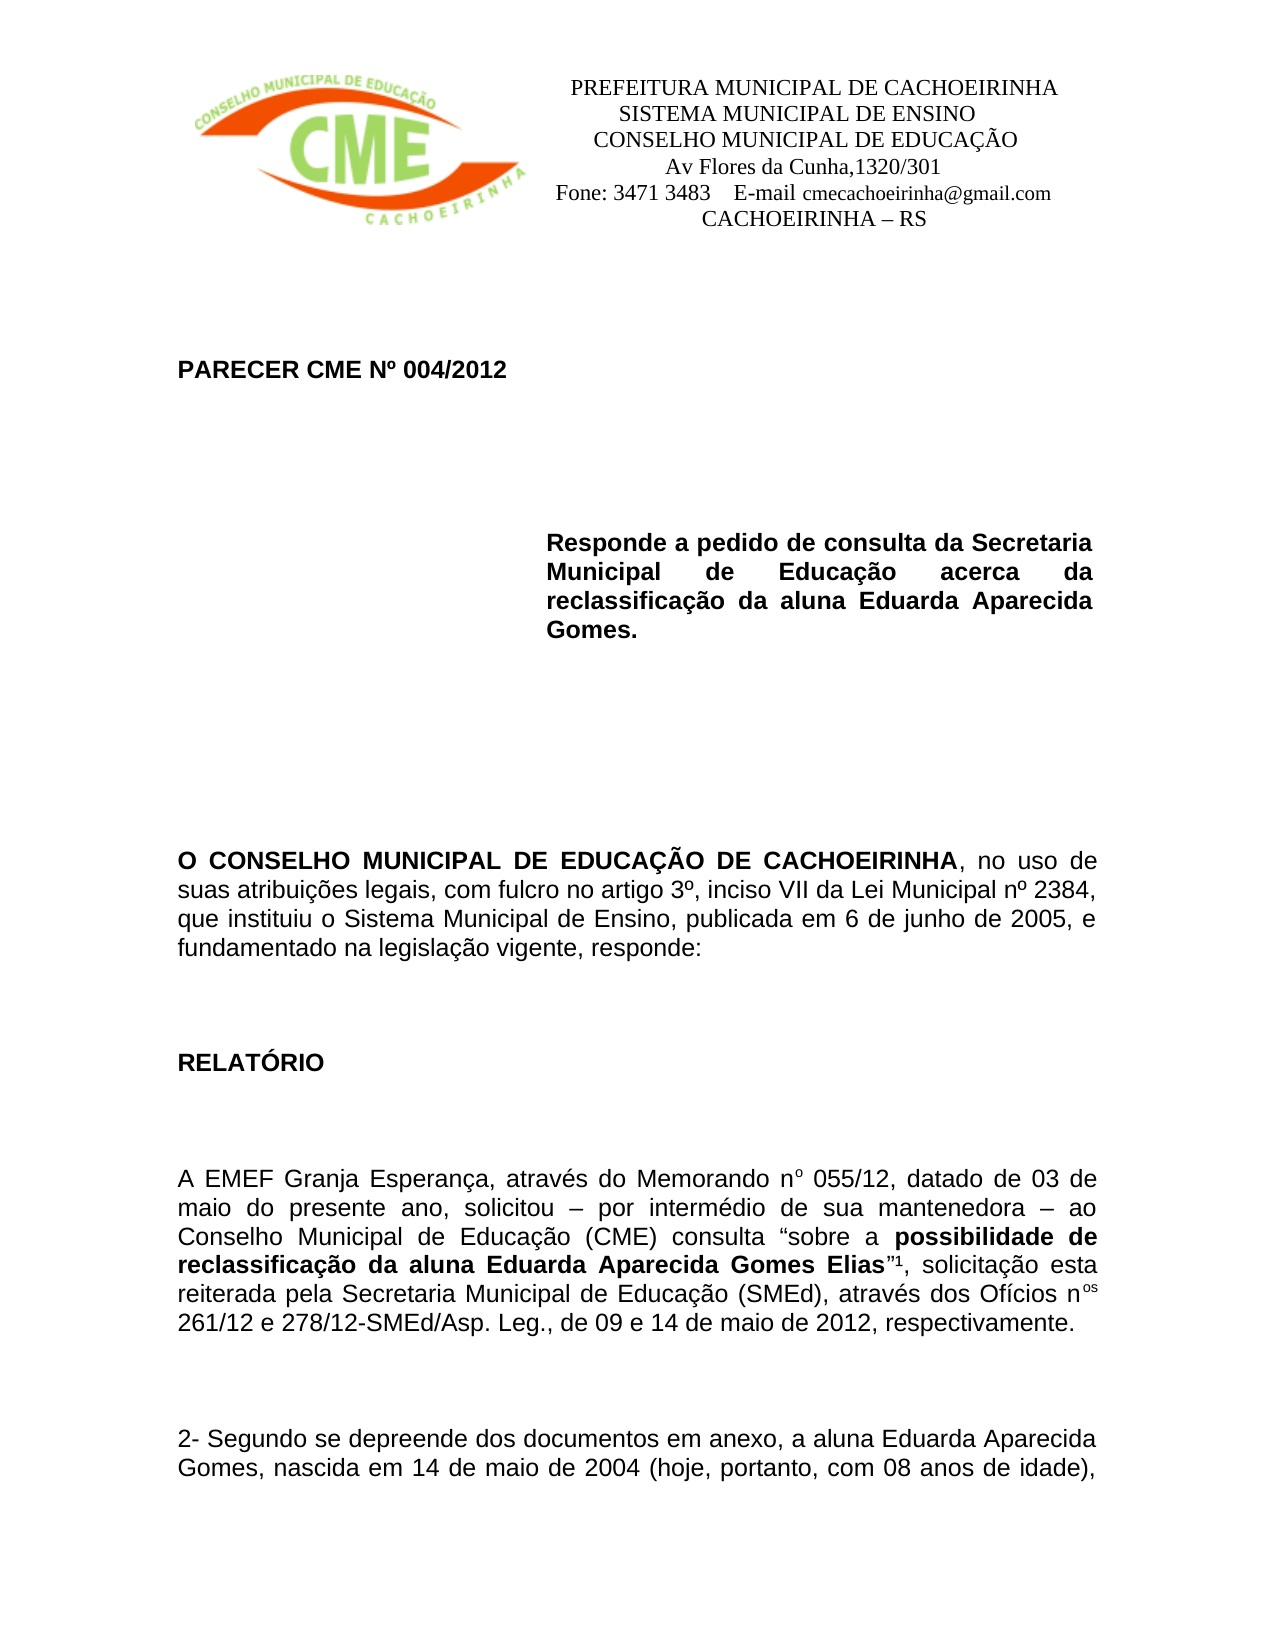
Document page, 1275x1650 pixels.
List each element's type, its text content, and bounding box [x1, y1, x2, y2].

text RELATÓRIO [177, 1048, 1098, 1077]
text A EMEF Granja Esperança, através do Memorando no 055/12, datado de 03 de maio do presente ano, solicitou – por intermédio de sua mantenedora – ao Conselho Municipal de Educação (CME) consulta “sobre a possibilidade de reclassificação da aluna Eduarda Aparecida Gomes Elias”¹, solicitação esta reiterada pela Secretaria Municipal de Educação (SMEd), através dos Ofícios nos 261/12 e 278/12-SMEd/Asp. Leg., de 09 e 14 de maio de 2012, respectivamente. [177, 1164, 1098, 1337]
text O CONSELHO MUNICIPAL DE EDUCAÇÃO DE CACHOEIRINHA, no uso de suas atribuições legais, com fulcro no artigo 3º, inciso VII da Lei Municipal nº 2384, que instituiu o Sistema Municipal de Ensino, publicada em 6 de junho de 2005, e fundamentado na legislação vigente, responde: [177, 846, 1098, 961]
text PARECER CME Nº 004/2012 [177, 354, 1098, 383]
picture [195, 75, 526, 225]
text Responde a pedido de consulta da Secretaria Municipal de Educação acerca da reclassificação da aluna Eduarda Aparecida Gomes. [546, 528, 1093, 643]
